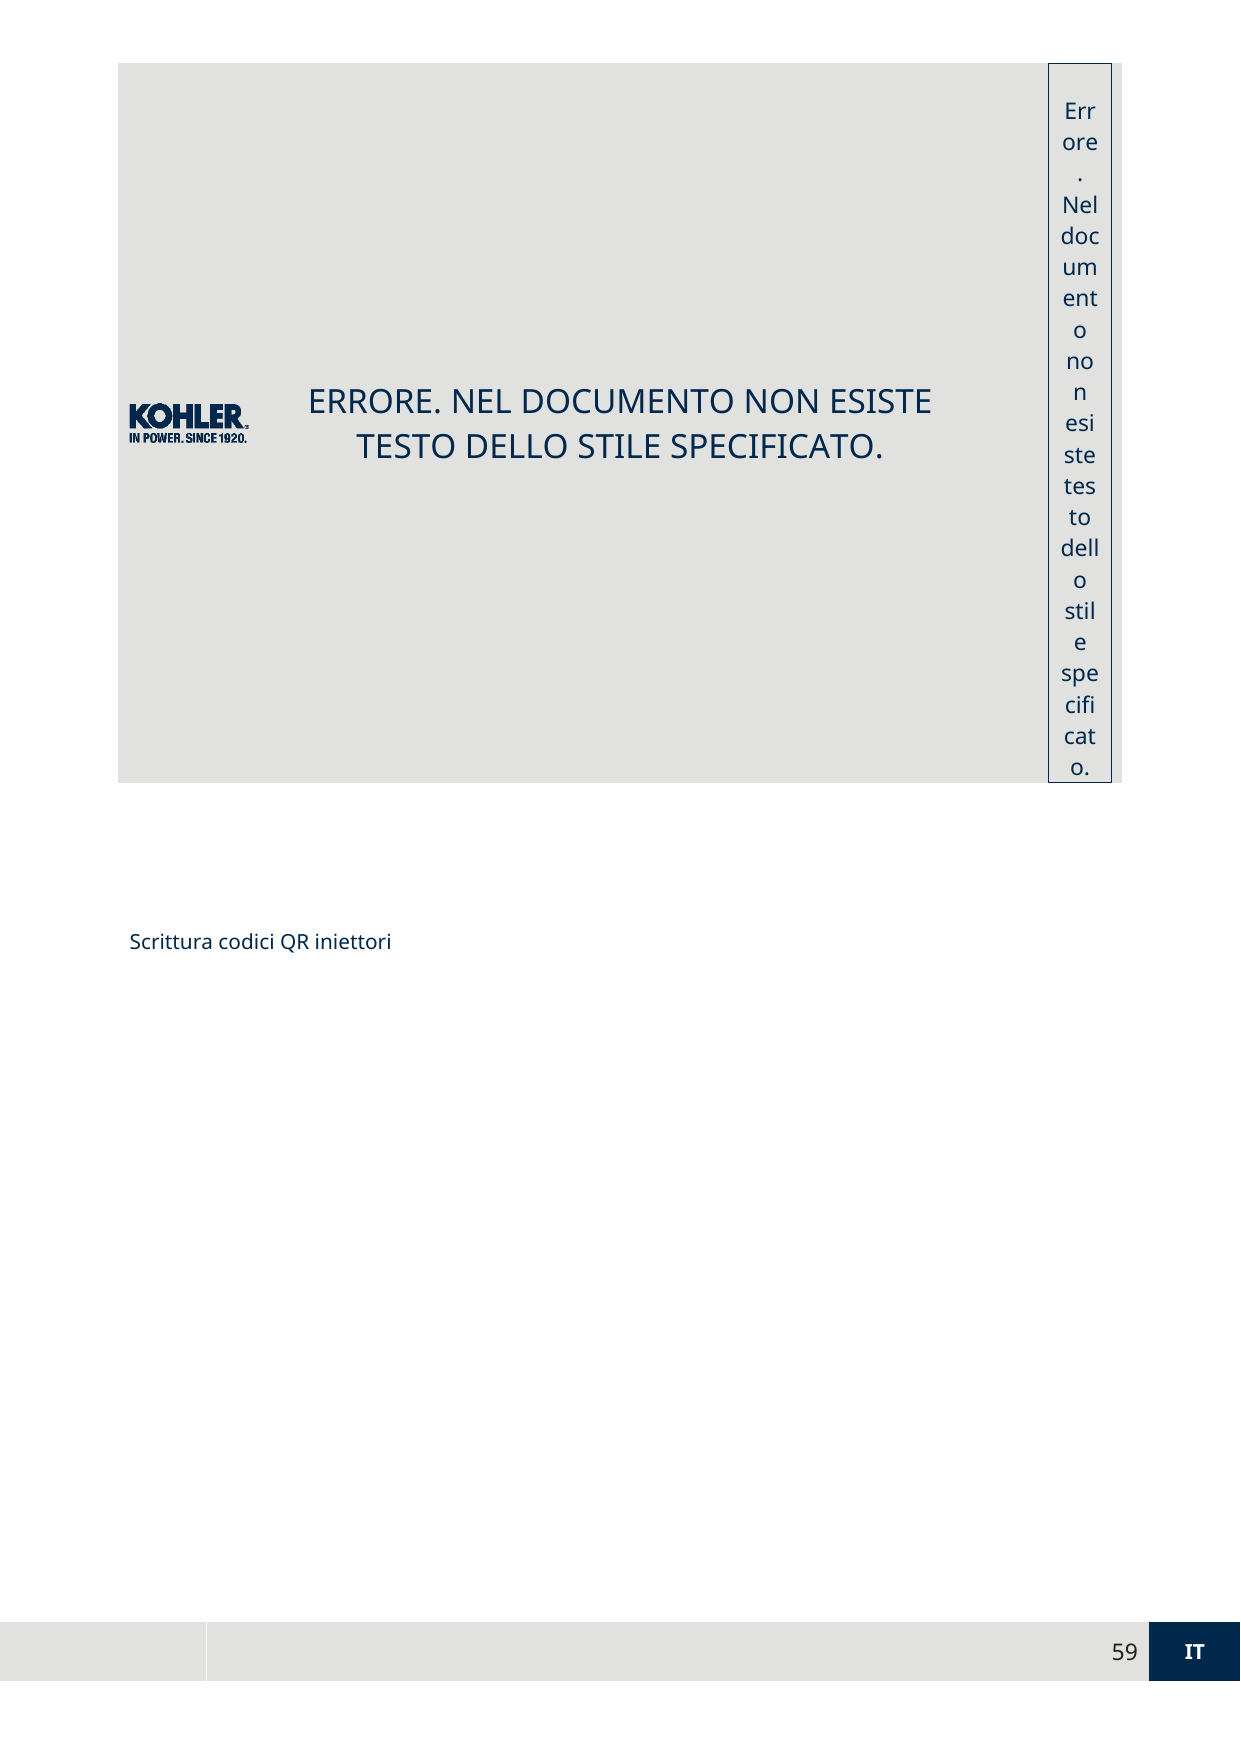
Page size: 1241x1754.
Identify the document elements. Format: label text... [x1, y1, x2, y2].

picture [129, 403, 249, 443]
table_header Per accedere alla videata "Attivazione" premere il pulsante "Attiva". Lista Attivazione dei Parametri motore esistenti visualizzati Azzeramento apertuta PLV Per accedere al menù "Azzera n.PLV" selezionare con il pulsante freccia "Seleziona altra informazione da elenco" e successivamente " Sostituisce attivazione selezionata con attivazione non visualizzata". Una volta entrati nel menù "Azzeran.PLV" premere "ACT" per azzerare numero aperture PLV. Scrittura codici QR iniettori Per accedere alla videata "Attivazione (informazione)" premere il pulsante "i" Premendo il pulsante "ACT" si attiva la scrittura per il codice iniettore Il codice iniettore è formato da 30 caratteri da inserire in due differenti momenti. Inserire i primi 15 caratteri del codice e poi premere "OK" Attendere conferma per inserimento secondi 15 caratteri del codice iniettore Inserire i secondi 15 caratteri del codice e poi premere "OK" Esempio per diagnosi "Attiva". Se si vuole verificare la funzionalità della valvola EGR seguire la procedura seguente: Per accedere alla videata "Valv EGR on/off" premere il pulsante di destra "Seleziona altra informazione da elenco" Premendo il pulsante "ACT" si attiva il test "EGR". Premere "OK" NOTA : Per le altre diagnosi attive selezionare le attivazioni desiderate seguendo l'esempio precedente. [118, 815, 1122, 1036]
